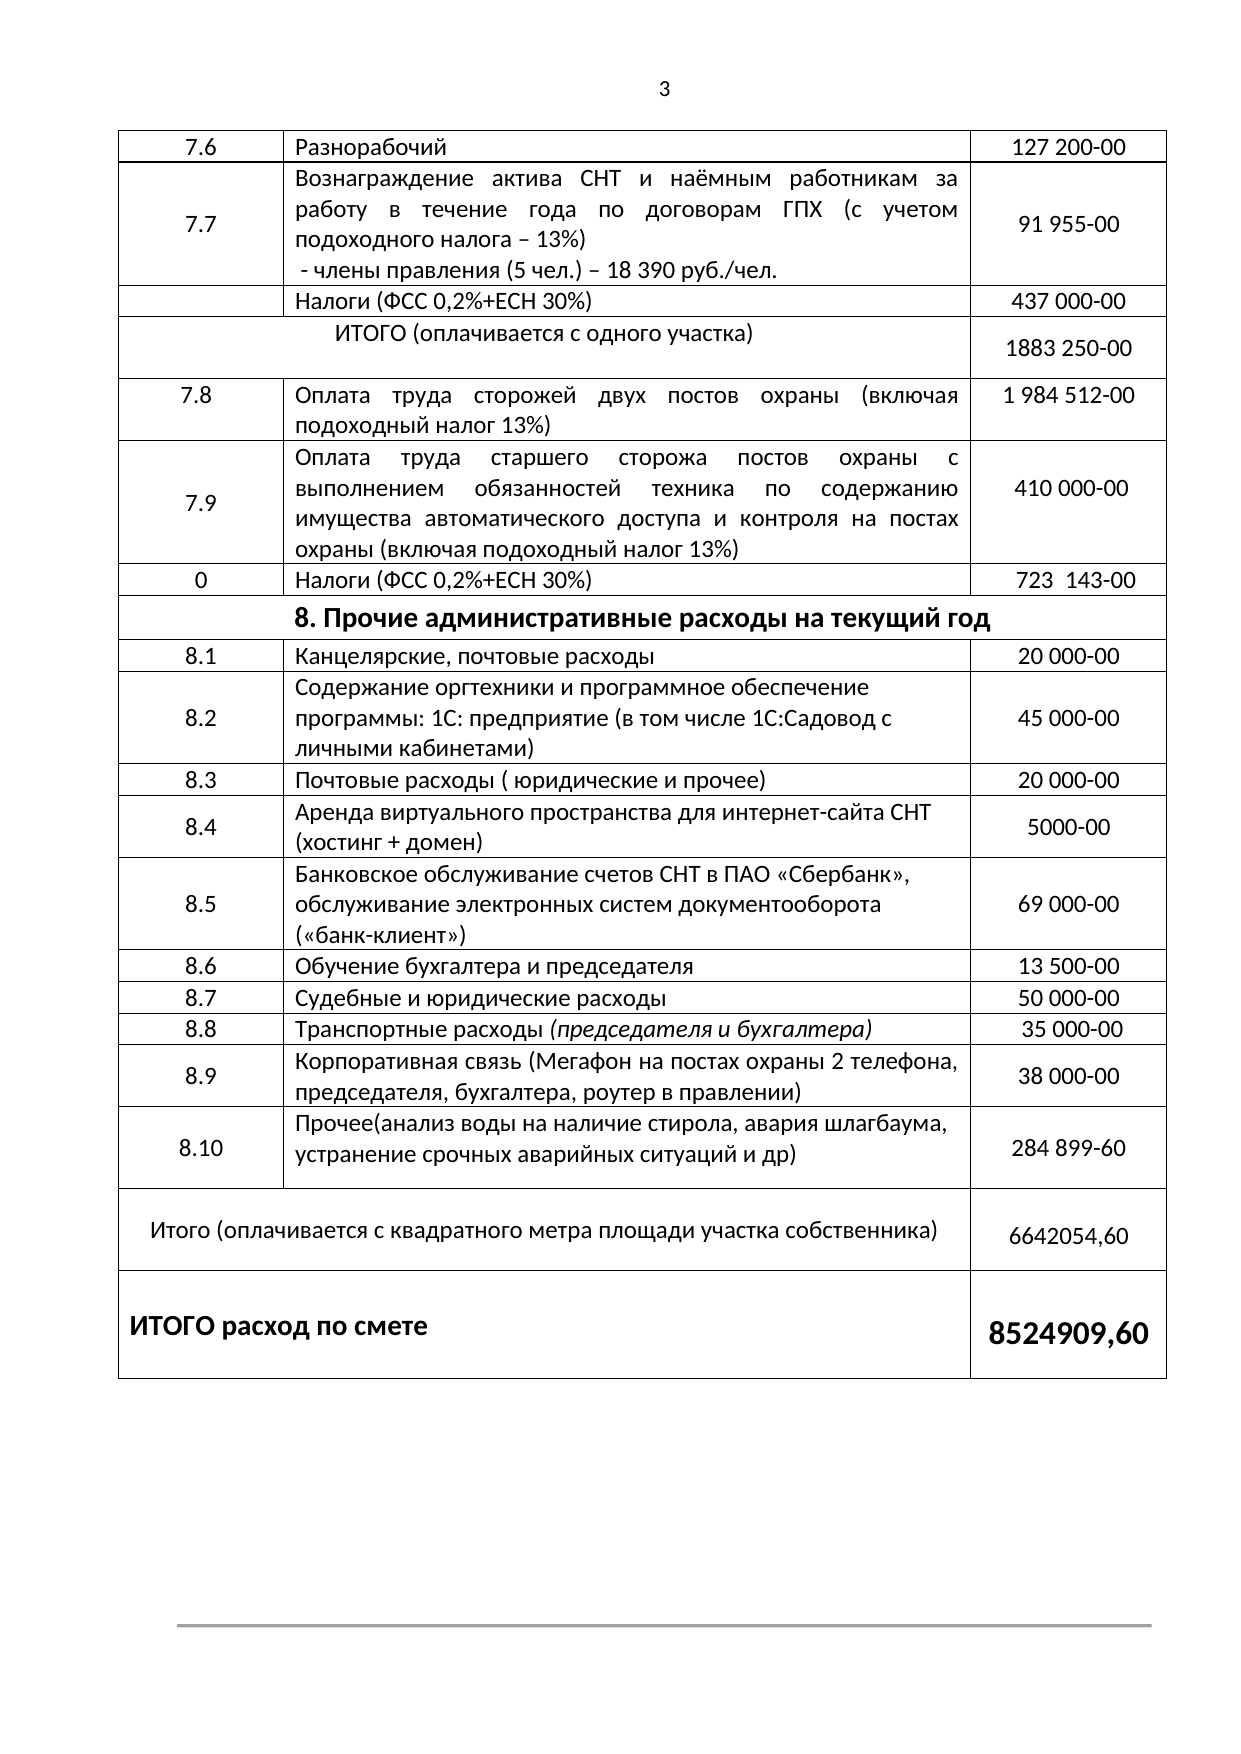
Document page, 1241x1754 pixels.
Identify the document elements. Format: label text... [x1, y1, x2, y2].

table_cell 8.2 [119, 672, 283, 763]
table_cell Судебные и юридические расходы [284, 982, 970, 1012]
table_cell 8.4 [119, 796, 283, 857]
table_cell 8.1 [119, 640, 283, 671]
table_cell 284 899-60 [971, 1107, 1166, 1188]
table_cell Разнорабочий [284, 131, 970, 161]
table_cell 69 000-00 [971, 858, 1166, 949]
table_cell 7.7 [119, 163, 283, 284]
table_cell ИТОГО (оплачивается с одного участка) [119, 317, 970, 378]
table_cell 723 143-00 [971, 564, 1166, 595]
table_cell 35 000-00 [971, 1014, 1166, 1044]
table_cell 8.3 [119, 764, 283, 795]
table_cell Итого (оплачивается с квадратного метра площади участка собственника) [119, 1189, 970, 1270]
table_cell 1 984 512-00 [971, 379, 1166, 440]
table_cell Обучение бухгалтера и председателя [284, 950, 970, 981]
table_cell 6642054,60 [971, 1189, 1166, 1270]
table_cell Аренда виртуального пространства для интернет-сайта СНТ (хостинг + домен) [284, 796, 970, 857]
table_cell 50 000-00 [971, 982, 1166, 1012]
table_cell 7.6 [119, 131, 283, 161]
table_cell 91 955-00 [971, 163, 1166, 284]
table_cell 8. Прочие административные расходы на текущий год [119, 596, 1166, 639]
table_cell 8.7 [119, 982, 283, 1012]
table_cell Оплата труда старшего сторожа постов охраны с выполнением обязанностей техника по содержанию имущества автоматического доступа и контроля на постах охраны (включая подоходный налог 13%) [284, 441, 970, 563]
table_cell 437 000-00 [971, 286, 1166, 316]
table_cell Налоги (ФСС 0,2%+ЕСН 30%) [284, 564, 970, 595]
table_cell Содержание оргтехники и программное обеспечение программы: 1С: предприятие (в том числе 1С:Садовод с личными кабинетами) [284, 672, 970, 763]
table_cell 0 [119, 564, 283, 595]
table_cell 8.6 [119, 950, 283, 981]
table_cell [119, 286, 283, 316]
table_cell 20 000-00 [971, 764, 1166, 795]
table_cell Корпоративная связь (Мегафон на постах охраны 2 телефона, председателя, бухгалтера, роутер в правлении) [284, 1045, 970, 1106]
table_cell 8.9 [119, 1045, 283, 1106]
table_cell 8.5 [119, 858, 283, 949]
table_cell 5000-00 [971, 796, 1166, 857]
table_cell Транспортные расходы (председателя и бухгалтера) [284, 1014, 970, 1044]
table_cell 8.8 [119, 1014, 283, 1044]
table_cell Почтовые расходы ( юридические и прочее) [284, 764, 970, 795]
table_cell Канцелярские, почтовые расходы [284, 640, 970, 671]
table_cell Налоги (ФСС 0,2%+ЕСН 30%) [284, 286, 970, 316]
table_cell 410 000-00 [971, 441, 1166, 563]
table_cell Прочее(анализ воды на наличие стирола, авария шлагбаума, устранение срочных аварийных ситуаций и др) [284, 1107, 970, 1188]
table_cell 20 000-00 [971, 640, 1166, 671]
table_cell ИТОГО расход по смете [119, 1271, 970, 1378]
table_cell 8524909,60 [971, 1271, 1166, 1378]
table_cell 7.8 [119, 379, 283, 440]
table_cell 1883 250-00 [971, 317, 1166, 378]
table_cell 38 000-00 [971, 1045, 1166, 1106]
table_cell 7.9 [119, 441, 283, 563]
table_cell 13 500-00 [971, 950, 1166, 981]
table_cell Банковское обслуживание счетов СНТ в ПАО «Сбербанк», обслуживание электронных систем документооборота («банк-клиент») [284, 858, 970, 949]
table_cell Оплата труда сторожей двух постов охраны (включая подоходный налог 13%) [284, 379, 970, 440]
table_cell 45 000-00 [971, 672, 1166, 763]
table_cell Вознаграждение актива СНТ и наёмным работникам за работу в течение года по договорам ГПХ (с учетом подоходного налога – 13%) - члены правления (5 чел.) – 18 390 руб./чел. [284, 163, 970, 284]
table_cell 127 200-00 [971, 131, 1166, 161]
table_cell 8.10 [119, 1107, 283, 1188]
